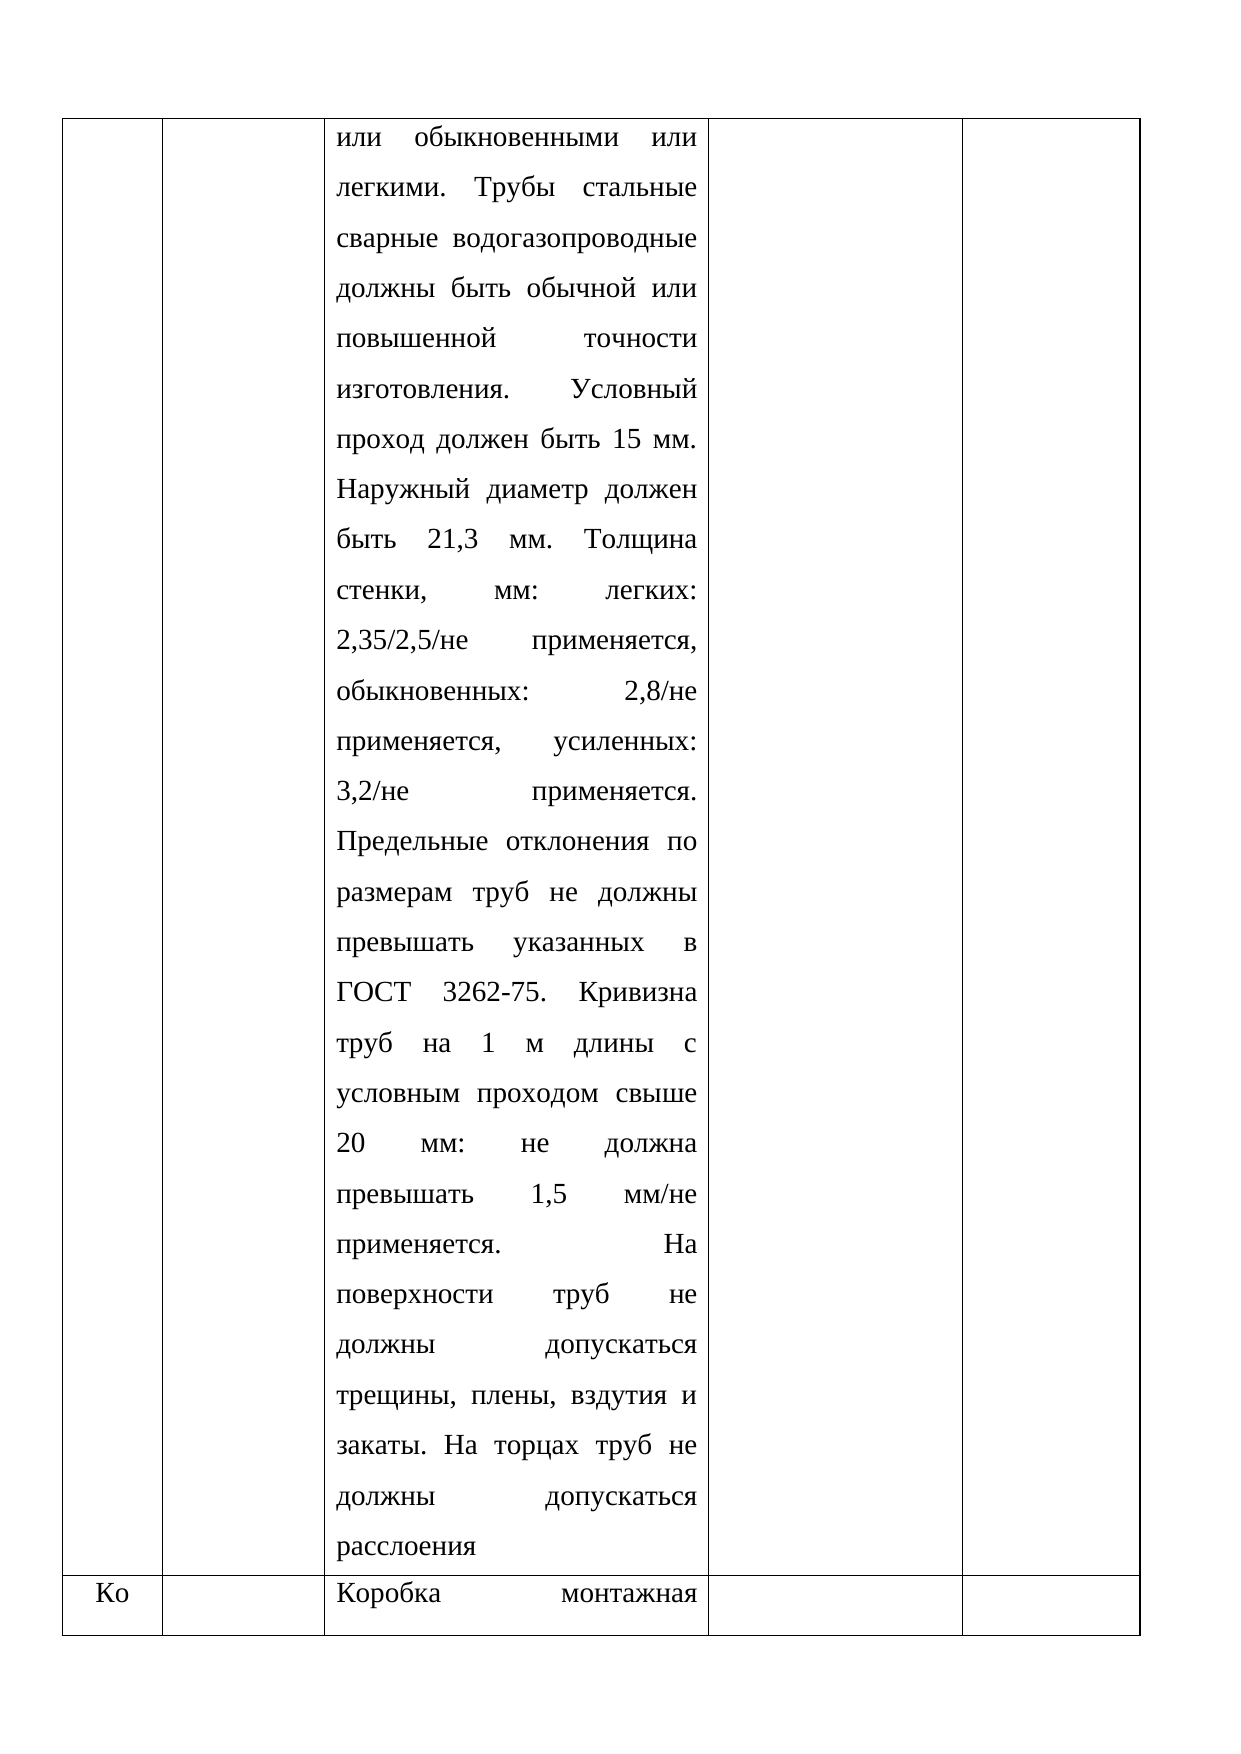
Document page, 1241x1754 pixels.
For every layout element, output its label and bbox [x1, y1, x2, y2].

table_cell [709, 119, 962, 1574]
table_cell [63, 1576, 162, 1635]
table_cell [325, 1576, 708, 1635]
table_cell [63, 119, 162, 1574]
table_cell [163, 1576, 324, 1635]
table_cell [963, 1576, 1139, 1635]
table_cell [325, 119, 708, 1574]
table_cell [963, 119, 1139, 1574]
table_cell [163, 119, 324, 1574]
table_cell [709, 1576, 962, 1635]
